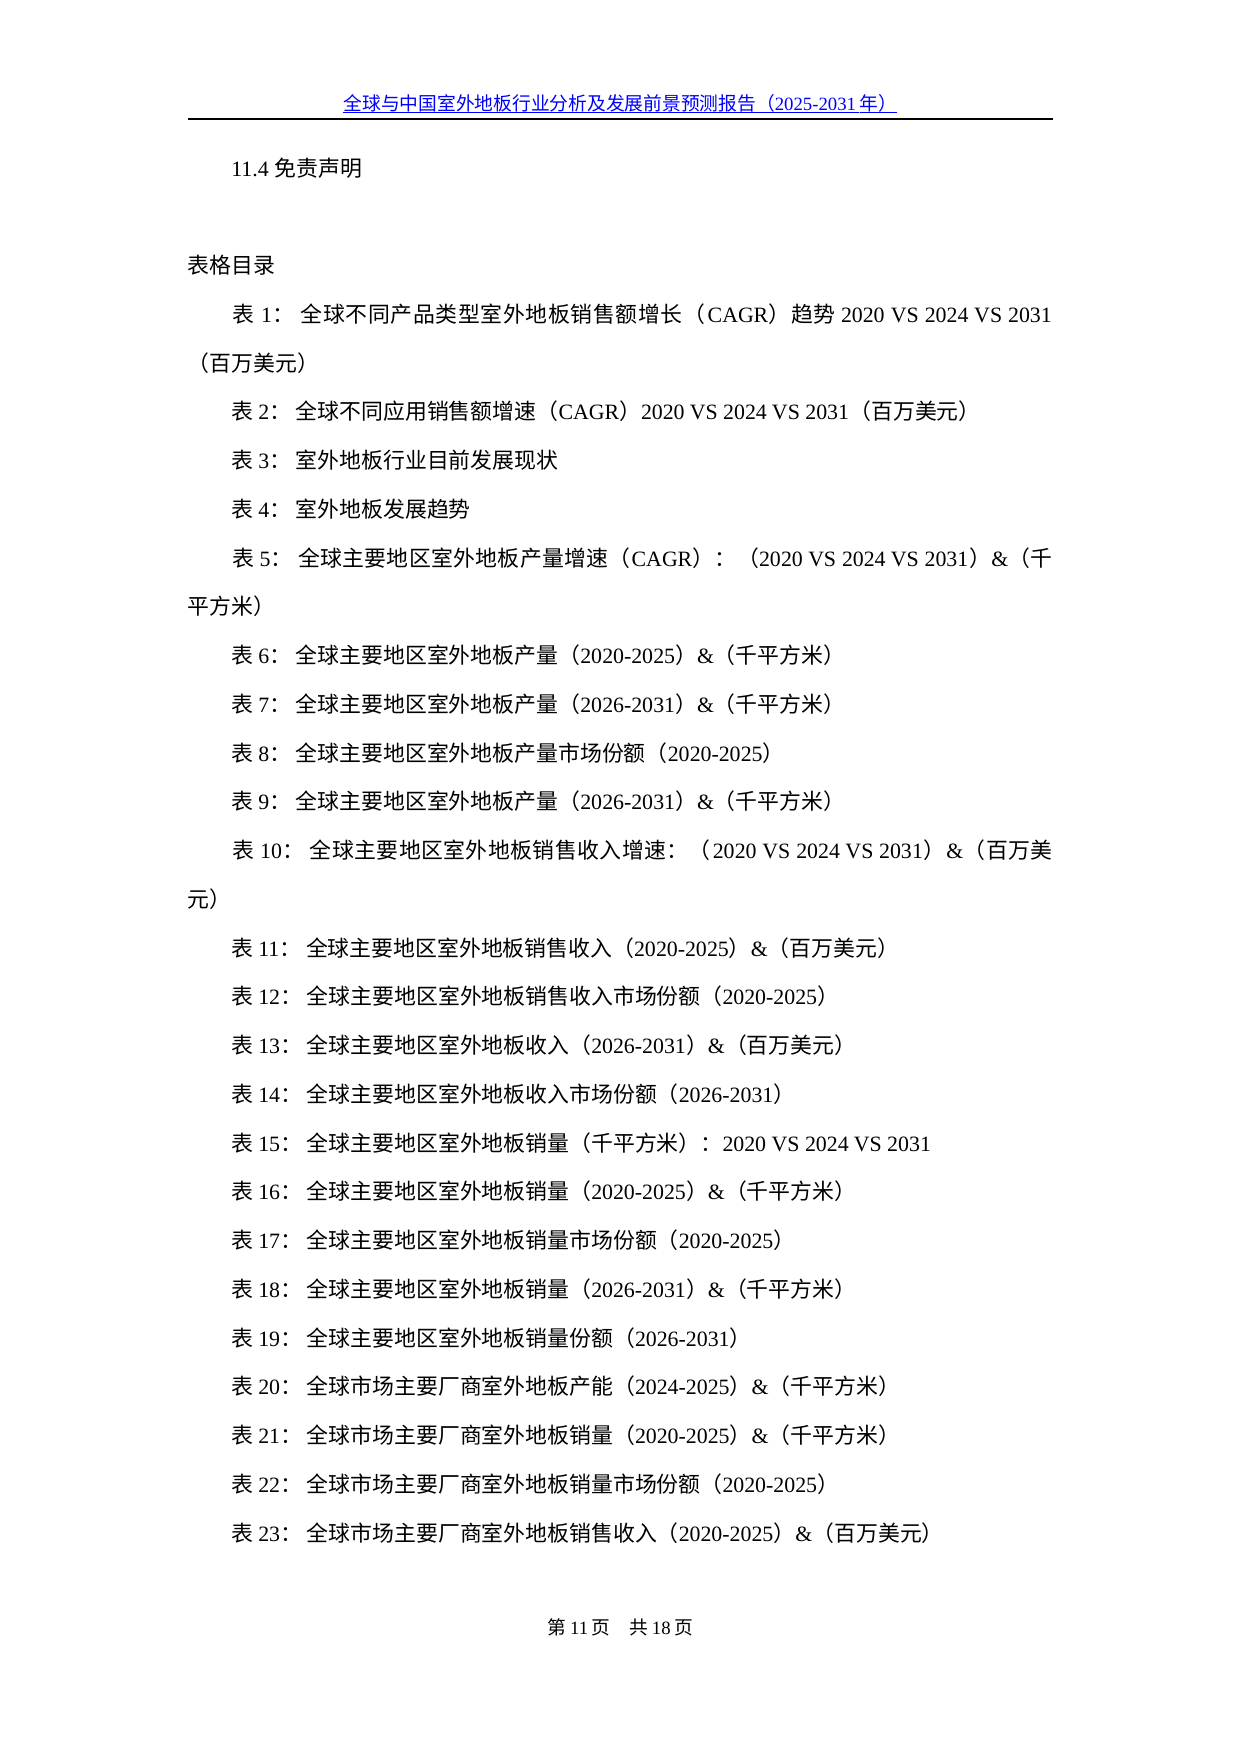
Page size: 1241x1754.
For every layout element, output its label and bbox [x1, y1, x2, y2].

text [187, 150, 1053, 1548]
